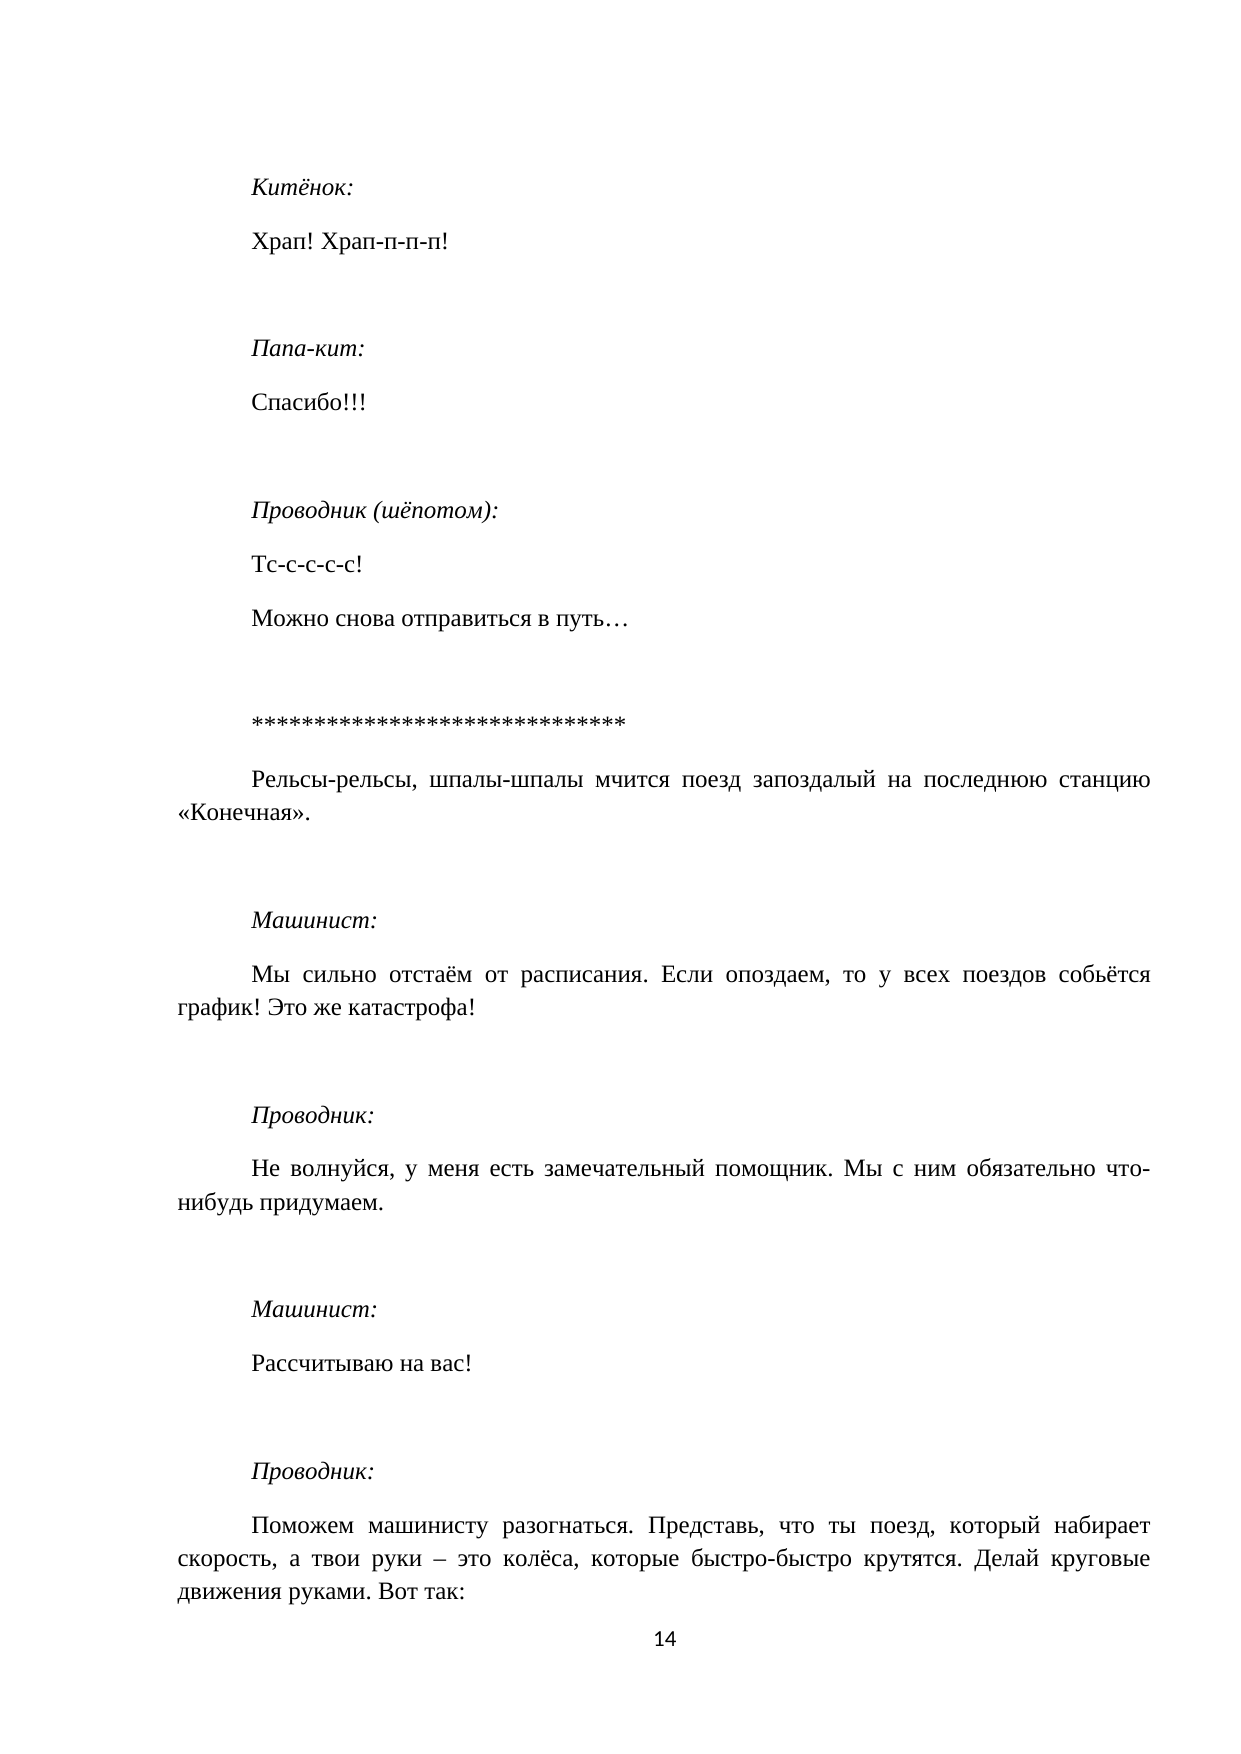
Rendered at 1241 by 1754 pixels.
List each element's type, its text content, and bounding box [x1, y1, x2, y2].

text Тс-с-с-с-с! [177, 549, 1152, 578]
text Папа-кит: [177, 333, 1152, 362]
text Можно снова отправиться в путь… [177, 603, 1152, 632]
text Китёнок: [177, 172, 1152, 201]
text Рассчитываю на вас! [177, 1348, 1152, 1377]
text Машинист: [177, 1294, 1152, 1323]
text Проводник: [177, 1456, 1152, 1484]
text Спасибо!!! [177, 387, 1152, 416]
text Не волнуйся, у меня есть замечательный помощник. Мы с ним обязательно что-нибудь придумаем. [177, 1153, 1152, 1215]
text Мы сильно отстаём от расписания. Если опоздаем, то у всех поездов собьётся график! Это же катастрофа! [177, 959, 1152, 1021]
text ****************************** [177, 711, 1152, 739]
text Проводник: [177, 1100, 1152, 1128]
text Поможем машинисту разогнаться. Представь, что ты поезд, который набирает скорость, а твои руки – это колёса, которые быстро-быстро крутятся. Делай круговые движения руками. Вот так: [177, 1510, 1152, 1604]
text Рельсы-рельсы, шпалы-шпалы мчится поезд запоздалый на последнюю станцию «Конечная». [177, 764, 1152, 826]
text Проводник (шёпотом): [177, 495, 1152, 524]
text Храп! Храп-п-п-п! [177, 226, 1152, 254]
text Машинист: [177, 905, 1152, 934]
